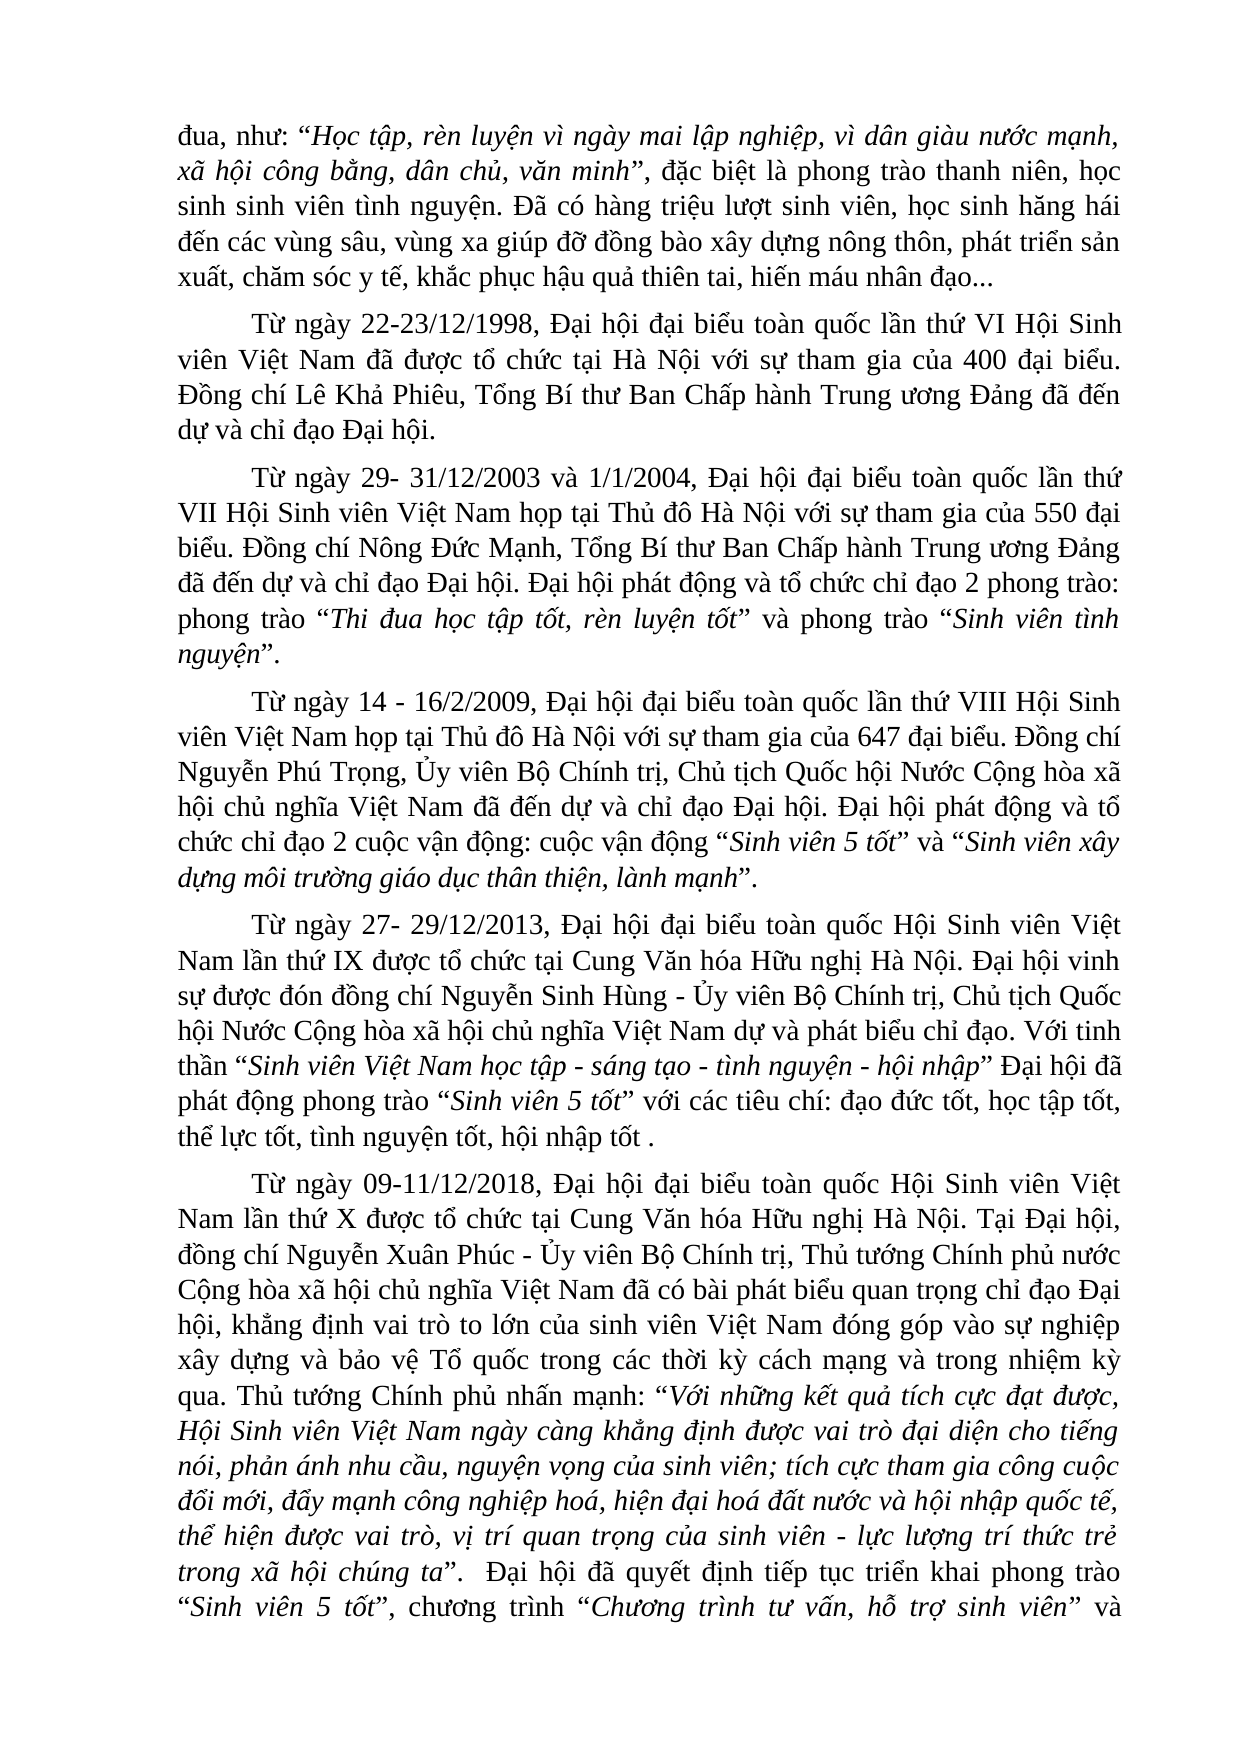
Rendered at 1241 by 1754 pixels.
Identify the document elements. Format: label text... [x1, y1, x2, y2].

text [177, 1166, 1122, 1622]
text Từ ngày 29- 31/12/2003 và 1/1/2004, Đại hội đại biểu toàn quốc lần thứ VII Hội Sinh viên Việt Nam họp tại Thủ đô Hà Nội với sự tham gia của 550 đại biểu. Đồng chí Nông Đức Mạnh, Tổng Bí thư Ban Chấp hành Trung ương Đảng đã đến dự và chỉ đạo Đại hội. Đại hội phát động và tổ chức chỉ đạo 2 phong trào: phong trào “Thi đua học tập tốt, rèn luyện tốt” và phong trào “Sinh viên tình nguyện”. [177, 460, 1122, 669]
text Từ ngày 27- 29/12/2013, Đại hội đại biểu toàn quốc Hội Sinh viên Việt Nam lần thứ IX được tổ chức tại Cung Văn hóa Hữu nghị Hà Nội. Đại hội vinh sự được đón đồng chí Nguyễn Sinh Hùng - Ủy viên Bộ Chính trị, Chủ tịch Quốc hội Nước Cộng hòa xã hội chủ nghĩa Việt Nam dự và phát biểu chỉ đạo. Với tinh thần “Sinh viên Việt Nam học tập - sáng tạo - tình nguyện - hội nhập” Đại hội đã phát động phong trào “Sinh viên 5 tốt” với các tiêu chí: đạo đức tốt, học tập tốt, thể lực tốt, tình nguyện tốt, hội nhập tốt . [177, 907, 1122, 1152]
text Từ ngày 14 - 16/2/2009, Đại hội đại biểu toàn quốc lần thứ VIII Hội Sinh viên Việt Nam họp tại Thủ đô Hà Nội với sự tham gia của 647 đại biểu. Đồng chí Nguyễn Phú Trọng, Ủy viên Bộ Chính trị, Chủ tịch Quốc hội Nước Cộng hòa xã hội chủ nghĩa Việt Nam đã đến dự và chỉ đạo Đại hội. Đại hội phát động và tổ chức chỉ đạo 2 cuộc vận động: cuộc vận động “Sinh viên 5 tốt” và “Sinh viên xây dựng môi trường giáo dục thân thiện, lành mạnh”. [177, 684, 1122, 893]
text Từ ngày 22-23/12/1998, Đại hội đại biểu toàn quốc lần thứ VI Hội Sinh viên Việt Nam đã được tổ chức tại Hà Nội với sự tham gia của 400 đại biểu. Đồng chí Lê Khả Phiêu, Tổng Bí thư Ban Chấp hành Trung ương Đảng đã đến dự và chỉ đạo Đại hội. [177, 307, 1122, 446]
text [177, 118, 1122, 292]
